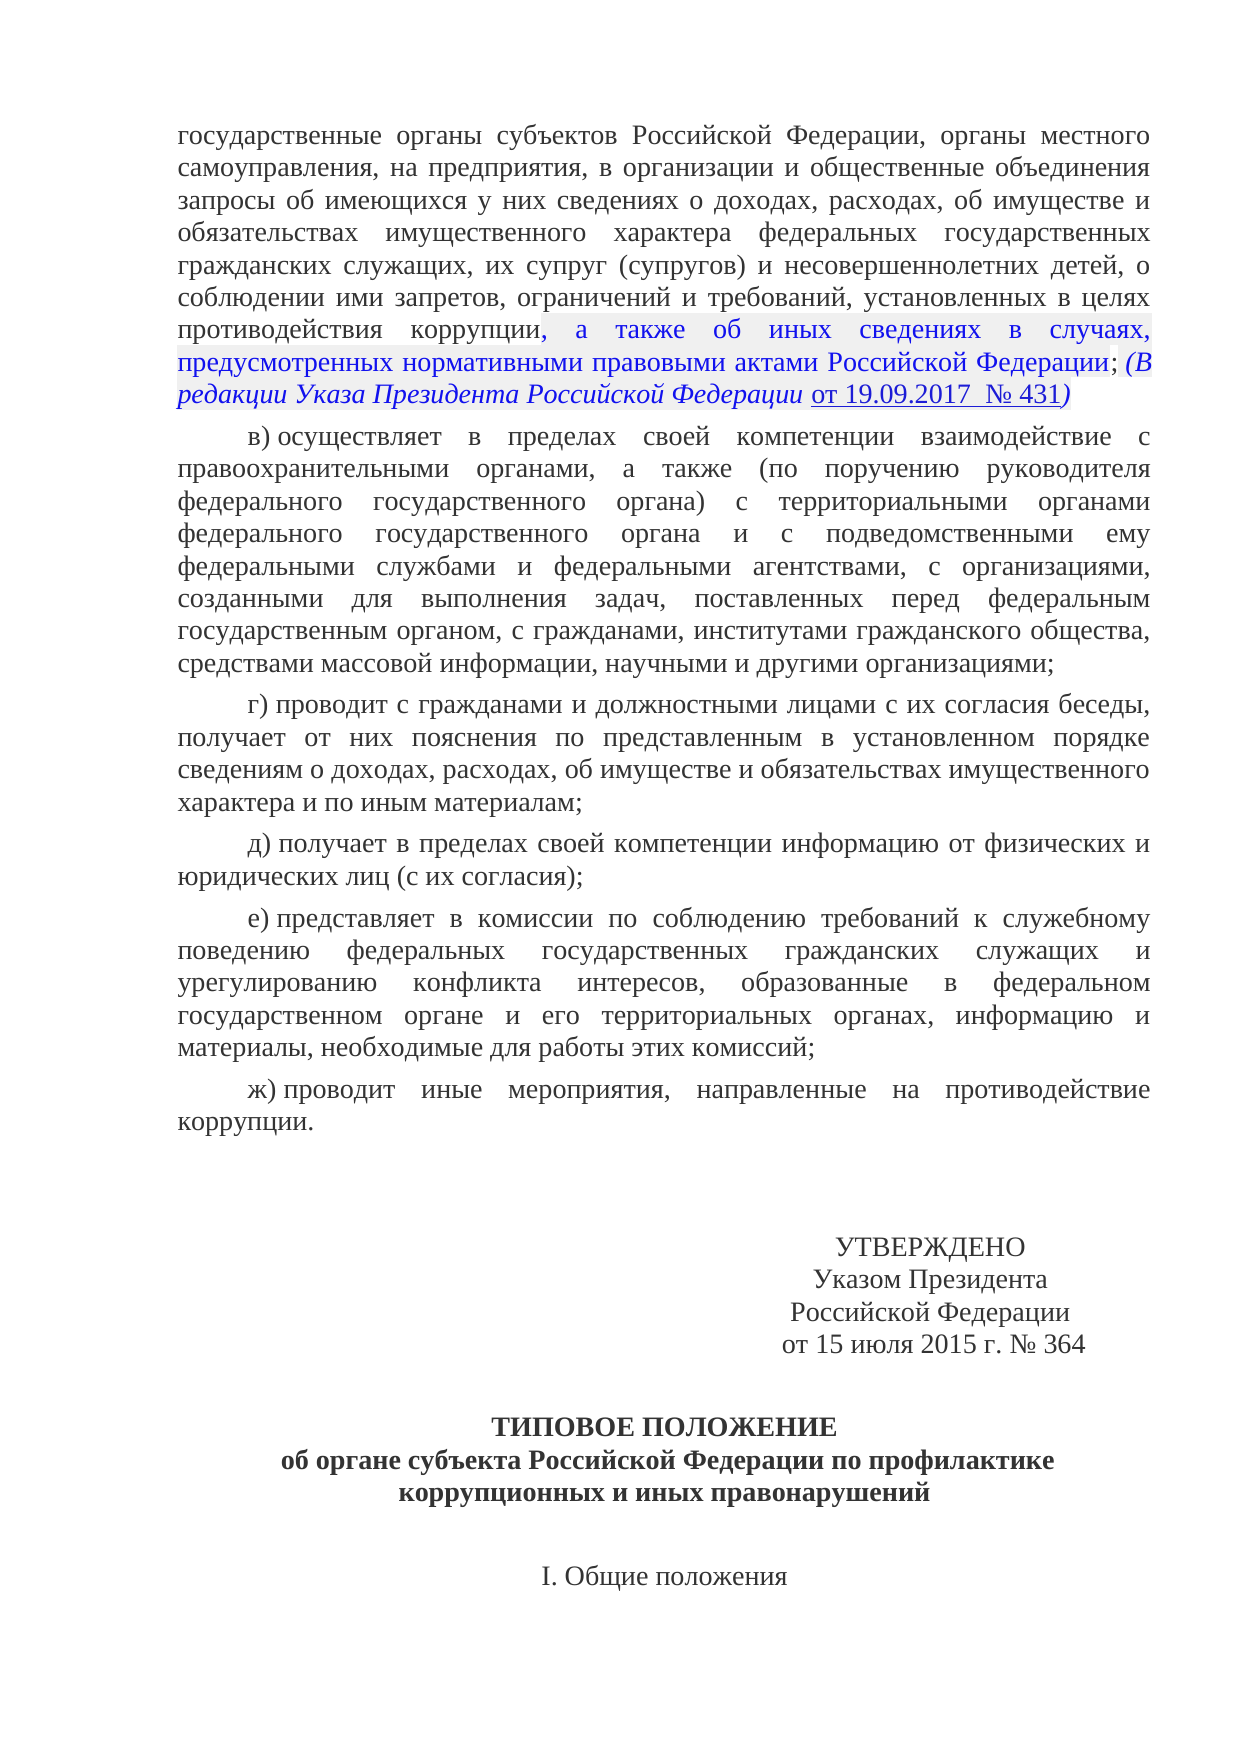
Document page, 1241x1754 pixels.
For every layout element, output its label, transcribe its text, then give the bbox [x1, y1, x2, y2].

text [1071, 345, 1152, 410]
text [177, 118, 1152, 345]
text е) представляет в комиссии по соблюдению требований к служебному поведению федеральных государственных гражданских служащих и урегулированию конфликта интересов, образованные в федеральном государственном органе и его территориальных органах, информацию и материалы, необходимые для работы этих комиссий; [177, 901, 1152, 1063]
text УТВЕРЖДЕНО Указом Президента Российской Федерации от 15 июля 2015 г. № 364 [708, 1230, 1152, 1359]
text д) получает в пределах своей компетенции информацию от физических и юридических лиц (с их согласия); [177, 827, 1152, 891]
text I. Общие положения [247, 1559, 1081, 1591]
text в) осуществляет в пределах своей компетенции взаимодействие с правоохранительными органами, а также (по поручению руководителя федерального государственного органа) с территориальными органами федерального государственного органа и с подведомственными ему федеральными службами и федеральными агентствами, с организациями, созданными для выполнения задач, поставленных перед федеральным государственным органом, с гражданами, институтами гражданского общества, средствами массовой информации, научными и другими организациями; [177, 419, 1152, 678]
text г) проводит с гражданами и должностными лицами с их согласия беседы, получает от них пояснения по представленным в установленном порядке сведениям о доходах, расходах, об имуществе и обязательствах имущественного характера и по иным материалам; [177, 688, 1152, 817]
text ж) проводит иные мероприятия, направленные на противодействие коррупции. [177, 1072, 1152, 1137]
text ТИПОВОЕ ПОЛОЖЕНИЕ об органе субъекта Российской Федерации по профилактике коррупционных и иных правонарушений [247, 1411, 1081, 1508]
